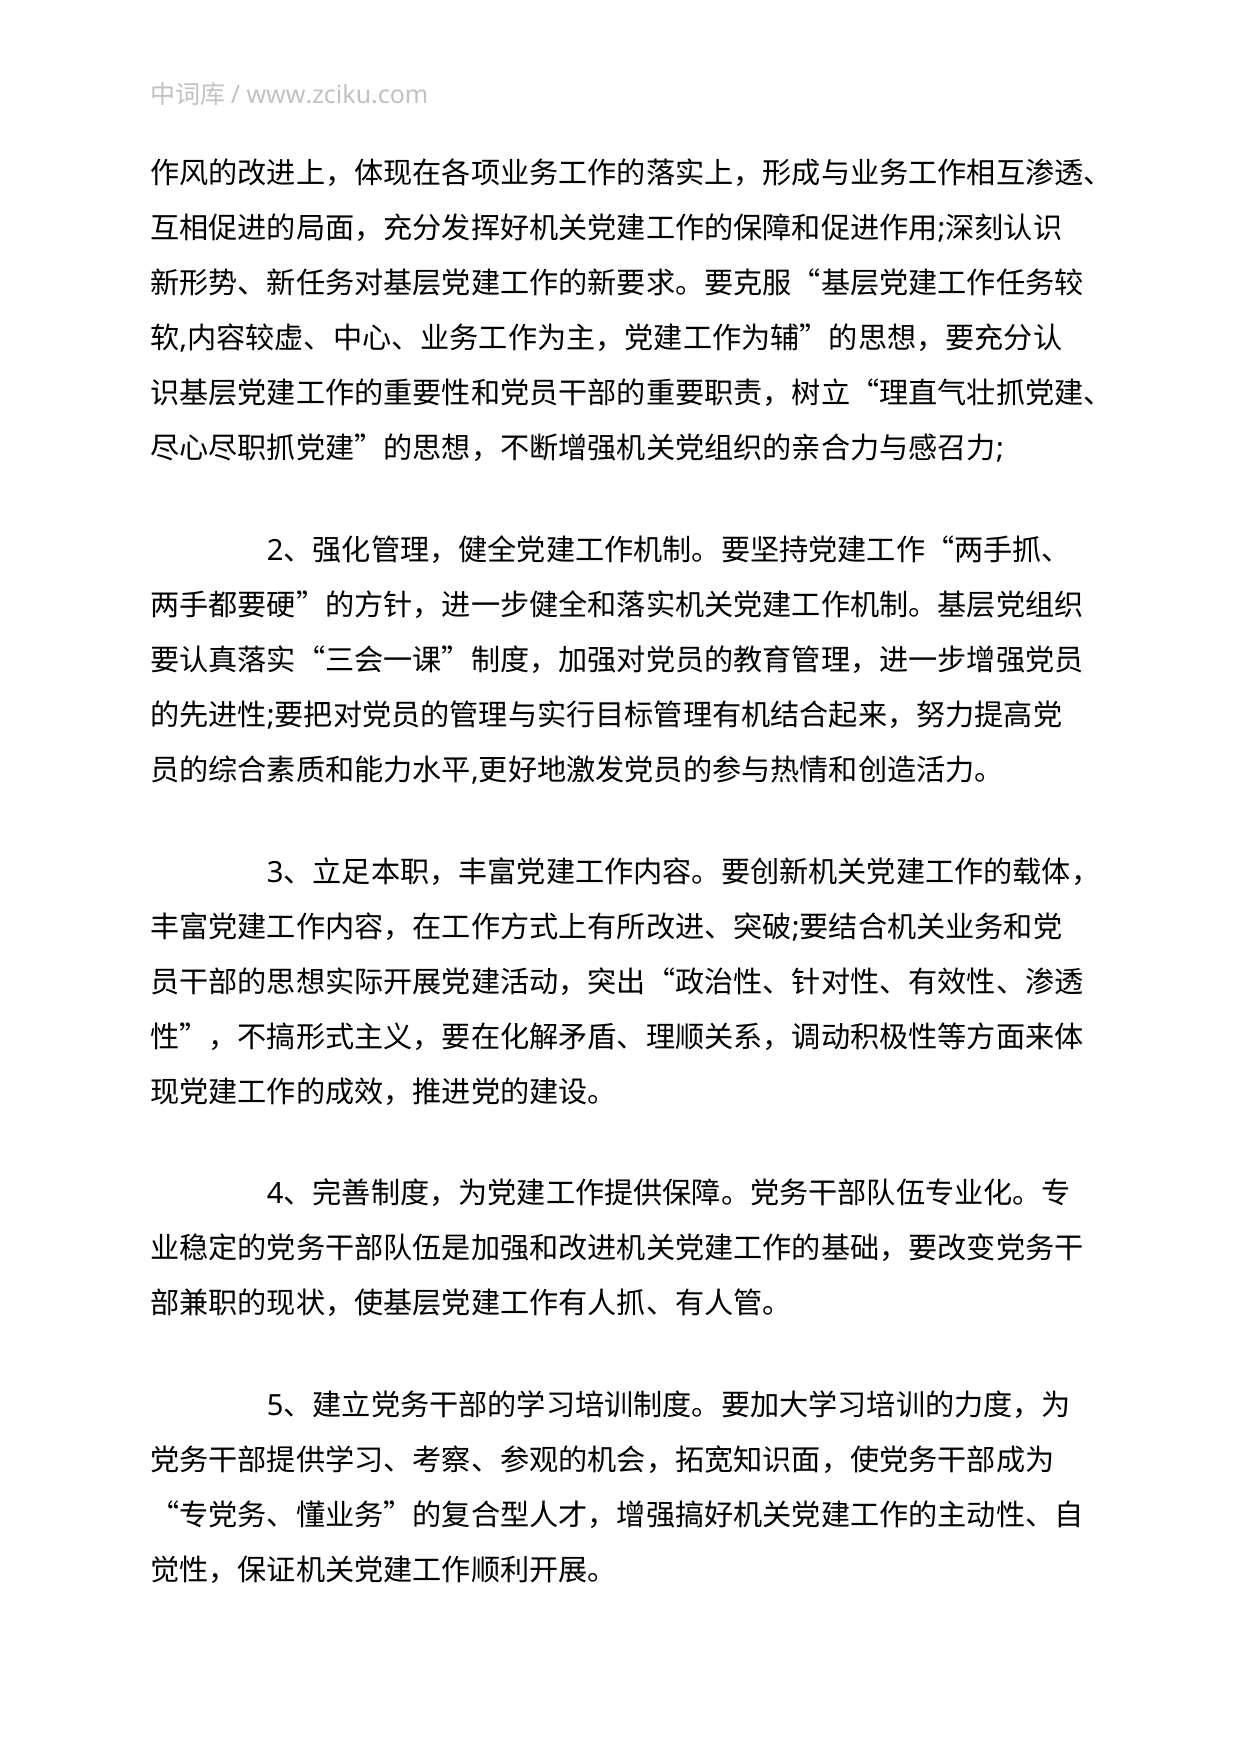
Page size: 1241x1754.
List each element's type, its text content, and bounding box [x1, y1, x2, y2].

text 4、完善制度，为党建工作提供保障。党务干部队伍专业化。专业稳定的党务干部队伍是加强和改进机关党建工作的基础，要改变党务干部兼职的现状，使基层党建工作有人抓、有人管。 [150, 1170, 1090, 1322]
text 2、强化管理，健全党建工作机制。要坚持党建工作“两手抓、两手都要硬”的方针，进一步健全和落实机关党建工作机制。基层党组织要认真落实“三会一课”制度，加强对党员的教育管理，进一步增强党员的先进性;要把对党员的管理与实行目标管理有机结合起来，努力提高党员的综合素质和能力水平,更好地激发党员的参与热情和创造活力。 [150, 527, 1090, 789]
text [150, 150, 1090, 467]
text 5、建立党务干部的学习培训制度。要加大学习培训的力度，为党务干部提供学习、考察、参观的机会，拓宽知识面，使党务干部成为“专党务、懂业务”的复合型人才，增强搞好机关党建工作的主动性、自觉性，保证机关党建工作顺利开展。 [150, 1382, 1090, 1589]
text 3、立足本职，丰富党建工作内容。要创新机关党建工作的载体，丰富党建工作内容，在工作方式上有所改进、突破;要结合机关业务和党员干部的思想实际开展党建活动，突出“政治性、针对性、有效性、渗透性”，不搞形式主义，要在化解矛盾、理顺关系，调动积极性等方面来体现党建工作的成效，推进党的建设。 [150, 848, 1090, 1111]
